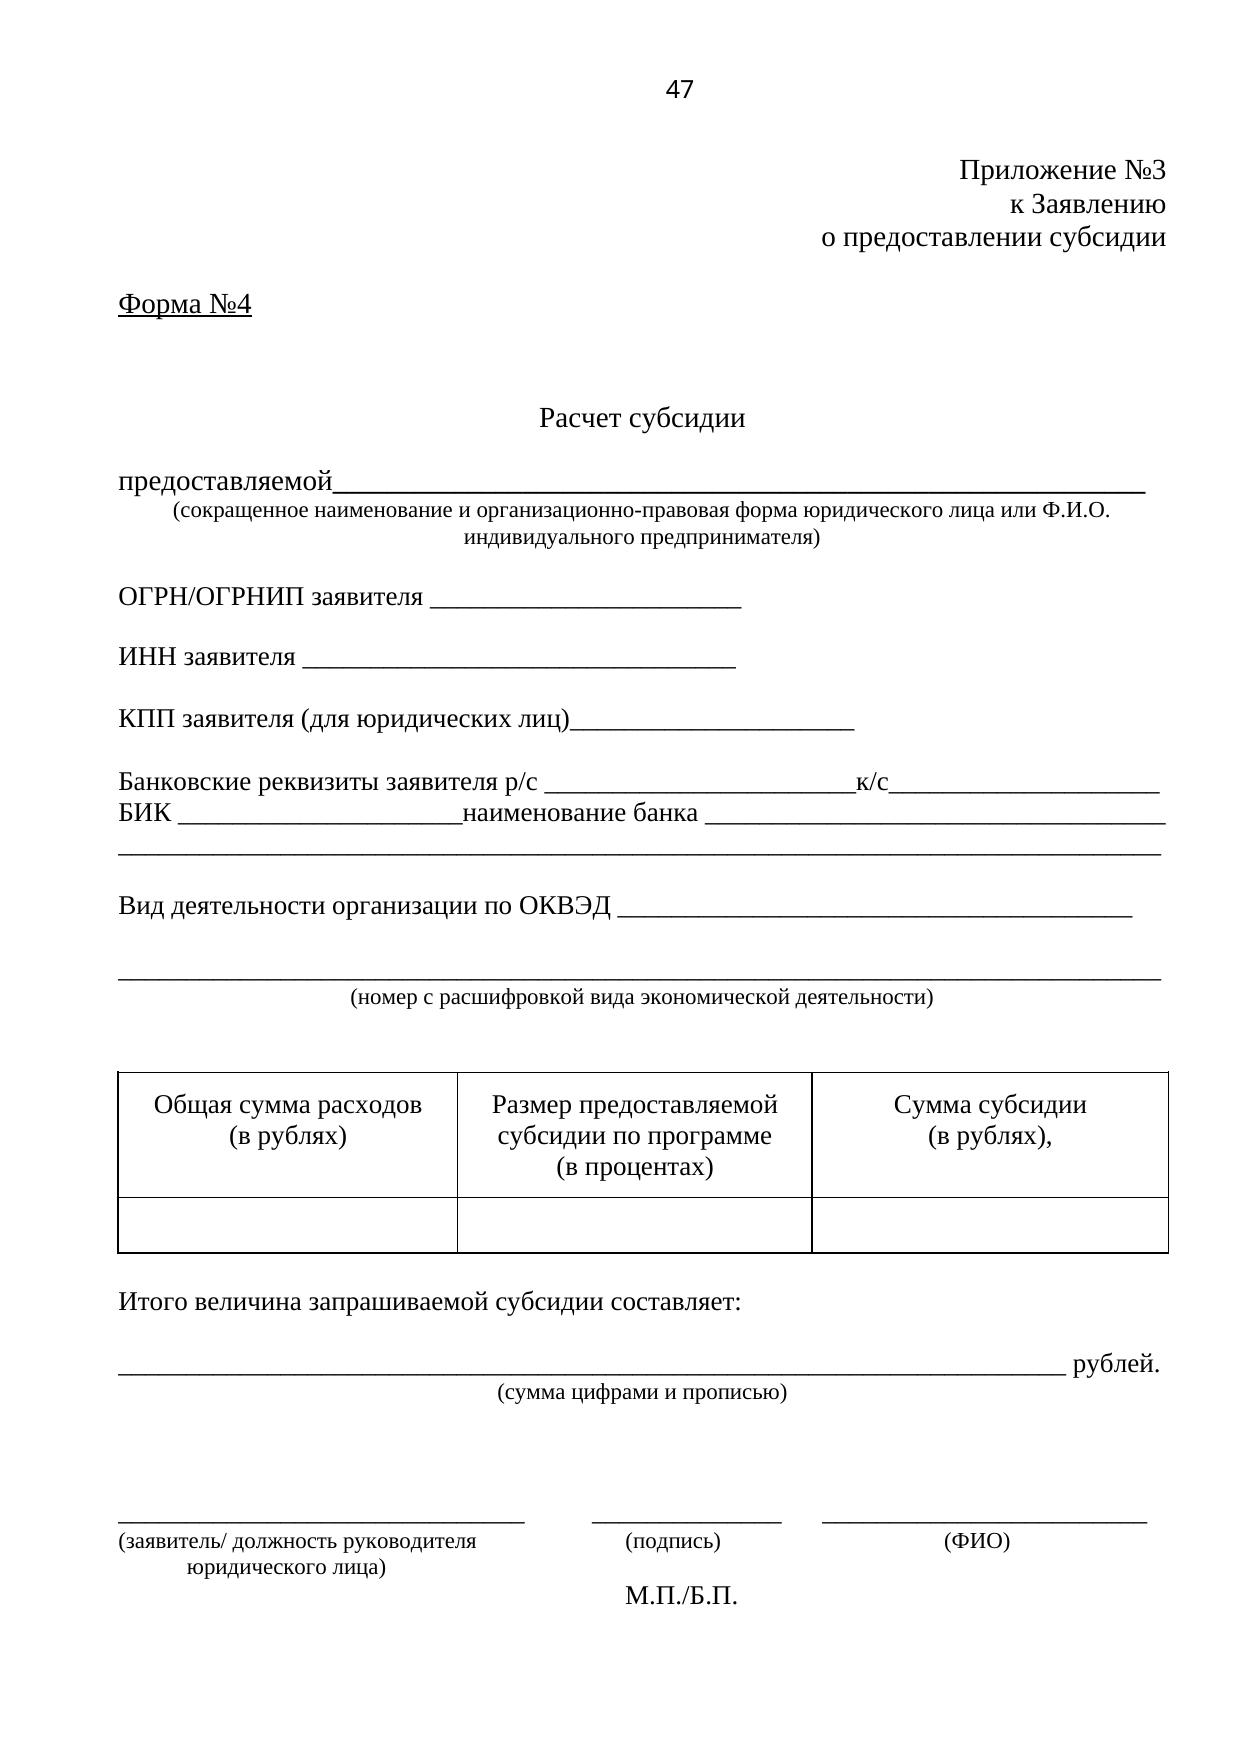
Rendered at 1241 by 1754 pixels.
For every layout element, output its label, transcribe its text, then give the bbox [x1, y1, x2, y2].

text ОГРН/ОГРНИП заявителя _______________________ [118, 580, 1166, 611]
text ИНН заявителя ________________________________ [118, 640, 1166, 671]
text (сумма цифрами и прописью) [118, 1378, 1166, 1404]
table_header Общая сумма расходов (в рублях) [119, 1073, 457, 1197]
text юридического лица) [118, 1553, 1166, 1579]
text Банковские реквизиты заявителя р/с _______________________к/с____________________ БИК _____________________наименование банка __________________________________ [118, 765, 1166, 827]
text Приложение №3 [118, 152, 1166, 186]
table_header Сумма субсидии (в рублях), [813, 1073, 1168, 1197]
text (номер с расшифровкой вида экономической деятельности) [118, 983, 1166, 1009]
text ______________________________ ______________ ________________________ [118, 1496, 1166, 1527]
text Вид деятельности организации по ОКВЭД ______________________________________ [118, 889, 1166, 921]
text к Заявлению [156, 186, 1166, 219]
text _____________________________________________________________________________ [118, 827, 1166, 858]
text (заявитель/ должность руководителя (подпись) (ФИО) [118, 1527, 1166, 1553]
text (сокращенное наименование и организационно-правовая форма юридического лица или Ф.И.О. индивидуального предпринимателя) [118, 496, 1166, 549]
subtitle Расчет субсидии [118, 401, 1166, 434]
text ______________________________________________________________________ рублей. [118, 1347, 1166, 1378]
text _____________________________________________________________________________ [118, 952, 1166, 983]
text Форма №4 [118, 286, 1166, 320]
table_cell [119, 1198, 457, 1252]
subtitle предоставляемой____________________________________________________________ [118, 463, 1166, 496]
table_cell [813, 1198, 1168, 1252]
table_header Размер предоставляемой субсидии по программе (в процентах) [458, 1073, 811, 1197]
text М.П./Б.П. [118, 1579, 1166, 1611]
text о предоставлении субсидии [156, 219, 1166, 253]
table_cell [458, 1198, 811, 1252]
text КПП заявителя (для юридических лиц)_____________________ [118, 702, 1166, 734]
text Итого величина запрашиваемой субсидии составляет: [118, 1285, 1166, 1316]
